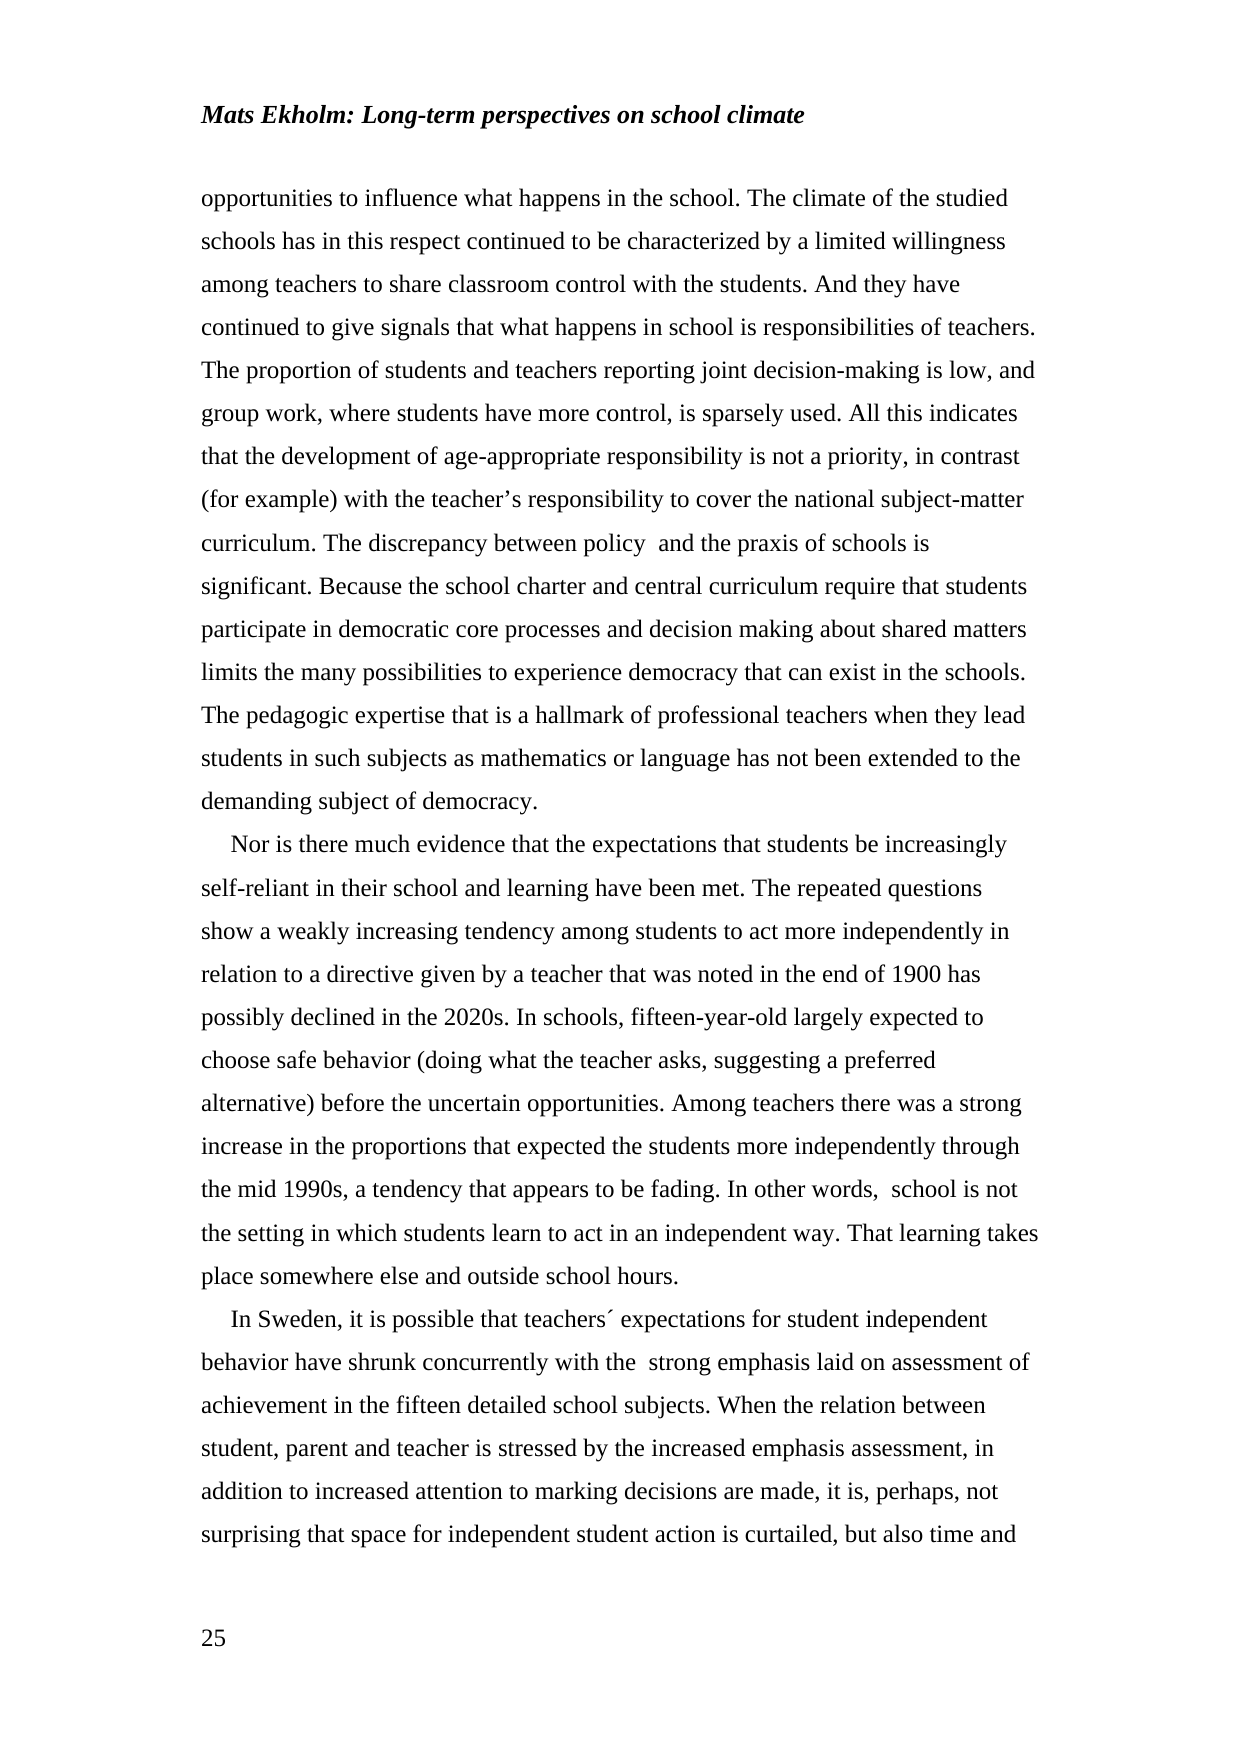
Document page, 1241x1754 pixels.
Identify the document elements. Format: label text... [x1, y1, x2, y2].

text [201, 183, 1039, 815]
text Nor is there much evidence that the expectations that students be increasingly self-reliant in their school and learning have been met. The repeated questions show a weakly increasing tendency among students to act more independently in relation to a directive given by a teacher that was noted in the end of 1900 has possibly declined in the 2020s. In schools, fifteen-year-old largely expected to choose safe behavior (doing what the teacher asks, suggesting a preferred alternative) before the uncertain opportunities. Among teachers there was a strong increase in the proportions that expected the students more independently through the mid 1990s, a tendency that appears to be fading. In other words, school is not the setting in which students learn to act in an independent way. That learning takes place somewhere else and outside school hours. [201, 829, 1039, 1289]
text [201, 1304, 1039, 1548]
